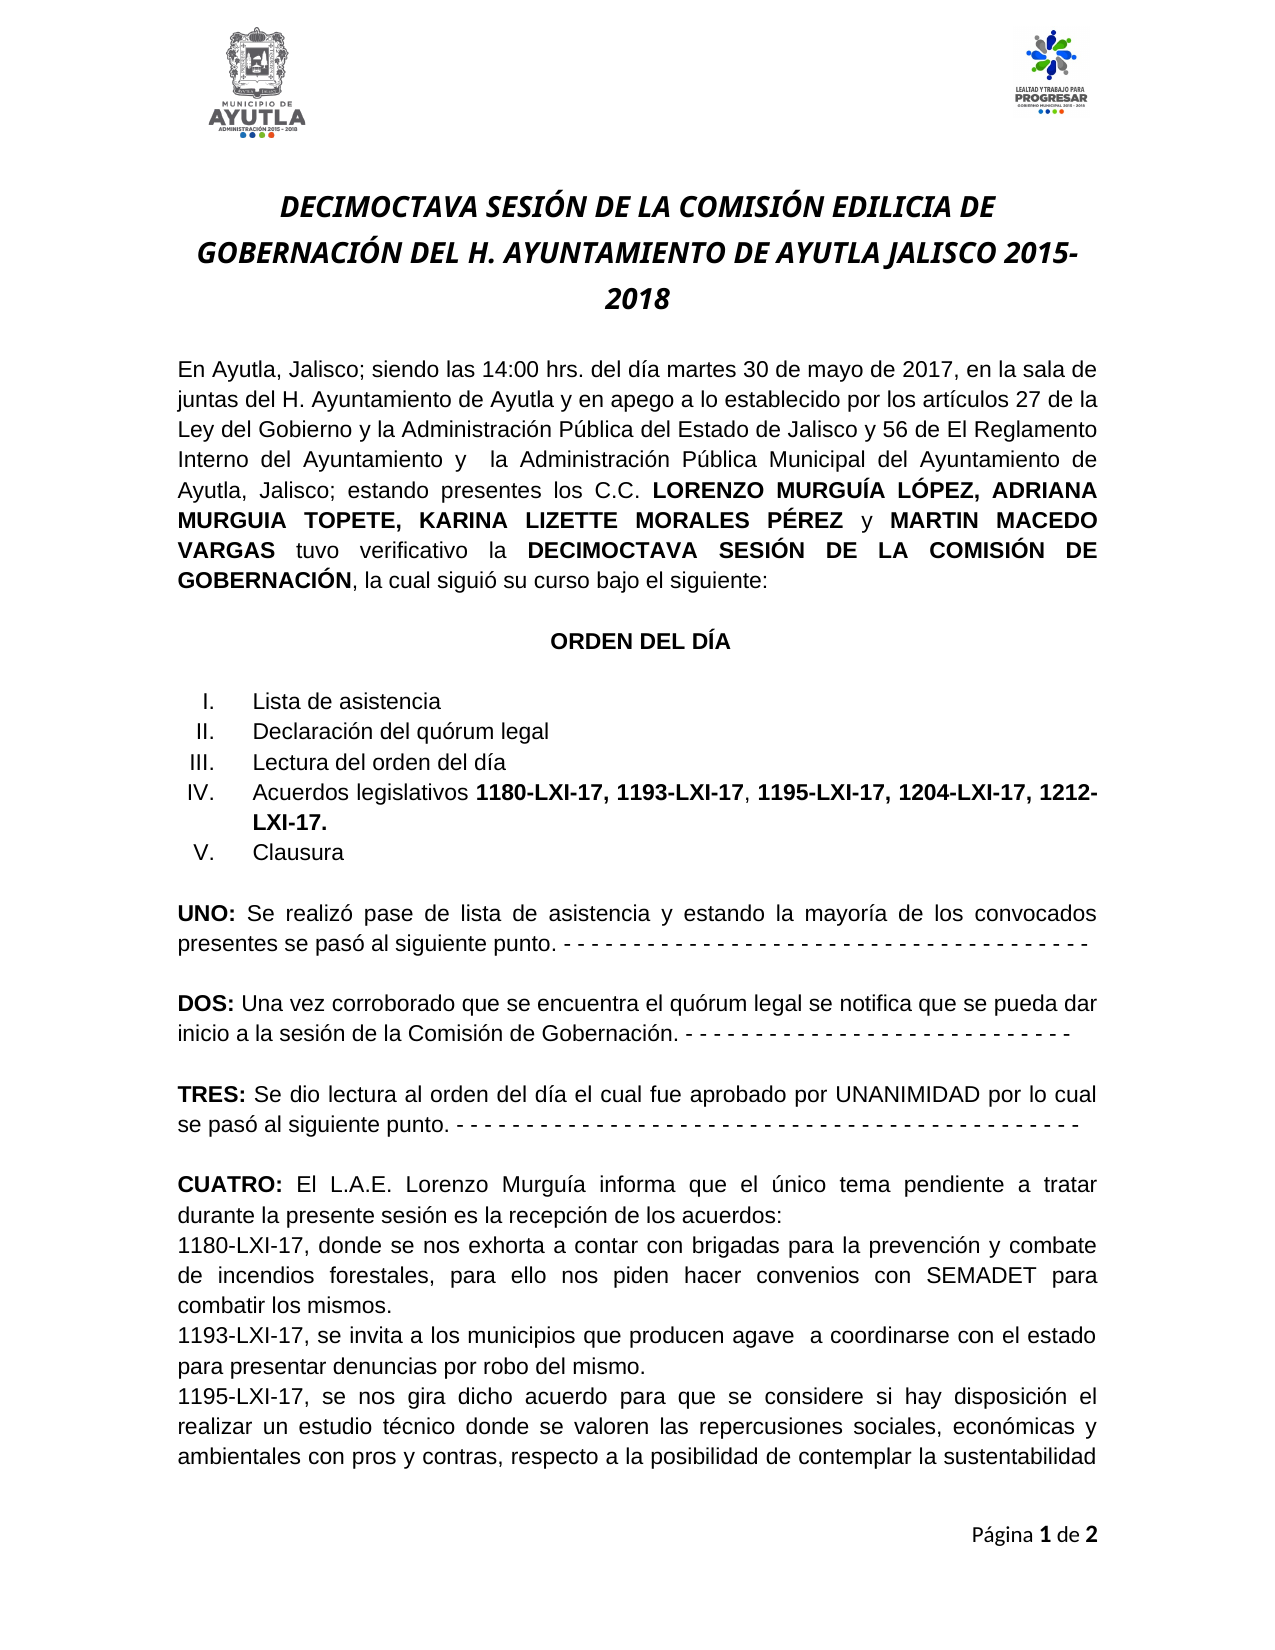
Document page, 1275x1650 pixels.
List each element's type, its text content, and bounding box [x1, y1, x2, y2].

list Lectura del orden del día [215, 748, 1098, 775]
text 1193-LXI-17, se invita a los municipios que producen agave a coordinarse con el estado para presentar denuncias por robo del mismo. [177, 1322, 1098, 1379]
text DOS: Una vez corroborado que se encuentra el quórum legal se notifica que se pueda dar inicio a la sesión de la Comisión de Gobernación. - - - - - - - - - - - - - - - - - - - - - - - - - - - - [177, 990, 1098, 1047]
list Declaración del quórum legal [215, 718, 1098, 745]
text 1180-LXI-17, donde se nos exhorta a contar con brigadas para la prevención y combate de incendios forestales, para ello nos piden hacer convenios con SEMADET para combatir los mismos. [177, 1232, 1098, 1319]
text CUATRO: El L.A.E. Lorenzo Murguía informa que el único tema pendiente a tratar durante la presente sesión es la recepción de los acuerdos: [177, 1171, 1098, 1228]
text TRES: Se dio lectura al orden del día el cual fue aprobado por UNANIMIDAD por lo cual se pasó al siguiente punto. - - - - - - - - - - - - - - - - - - - - - - - - - - - - - - - - - - - - - - - - - - - - - [177, 1081, 1098, 1137]
text DECIMOCTAVA SESIÓN DE LA COMISIÓN EDILICIA DE GOBERNACIÓN DEL H. AYUNTAMIENTO DE AYUTLA JALISCO 2015-2018 [177, 187, 1098, 318]
text ORDEN DEL DÍA [177, 628, 1098, 654]
picture [208, 27, 306, 138]
picture [1012, 26, 1091, 118]
text En Ayutla, Jalisco; siendo las 14:00 hrs. del día martes 30 de mayo de 2017, en la sala de juntas del H. Ayuntamiento de Ayutla y en apego a lo establecido por los artículos 27 de la Ley del Gobierno y la Administración Pública del Estado de Jalisco y 56 de El Reglamento Interno del Ayuntamiento y la Administración Pública Municipal del Ayuntamiento de Ayutla, Jalisco; estando presentes los C.C. LORENZO MURGUÍA LÓPEZ, ADRIANA MURGUIA TOPETE, KARINA LIZETTE MORALES PÉREZ y MARTIN MACEDO VARGAS tuvo verificativo la DECIMOCTAVA SESIÓN DE LA COMISIÓN DE GOBERNACIÓN, la cual siguió su curso bajo el siguiente: [177, 356, 1098, 594]
list Lista de asistencia [215, 688, 1098, 714]
list Clausura [215, 839, 1098, 866]
text UNO: Se realizó pase de lista de asistencia y estando la mayoría de los convocados presentes se pasó al siguiente punto. - - - - - - - - - - - - - - - - - - - - - - - - - - - - - - - - - - - - - - [177, 899, 1098, 956]
list Acuerdos legislativos 1180-LXI-17, 1193-LXI-17, 1195-LXI-17, 1204-LXI-17, 1212-LXI-17. [215, 779, 1098, 835]
